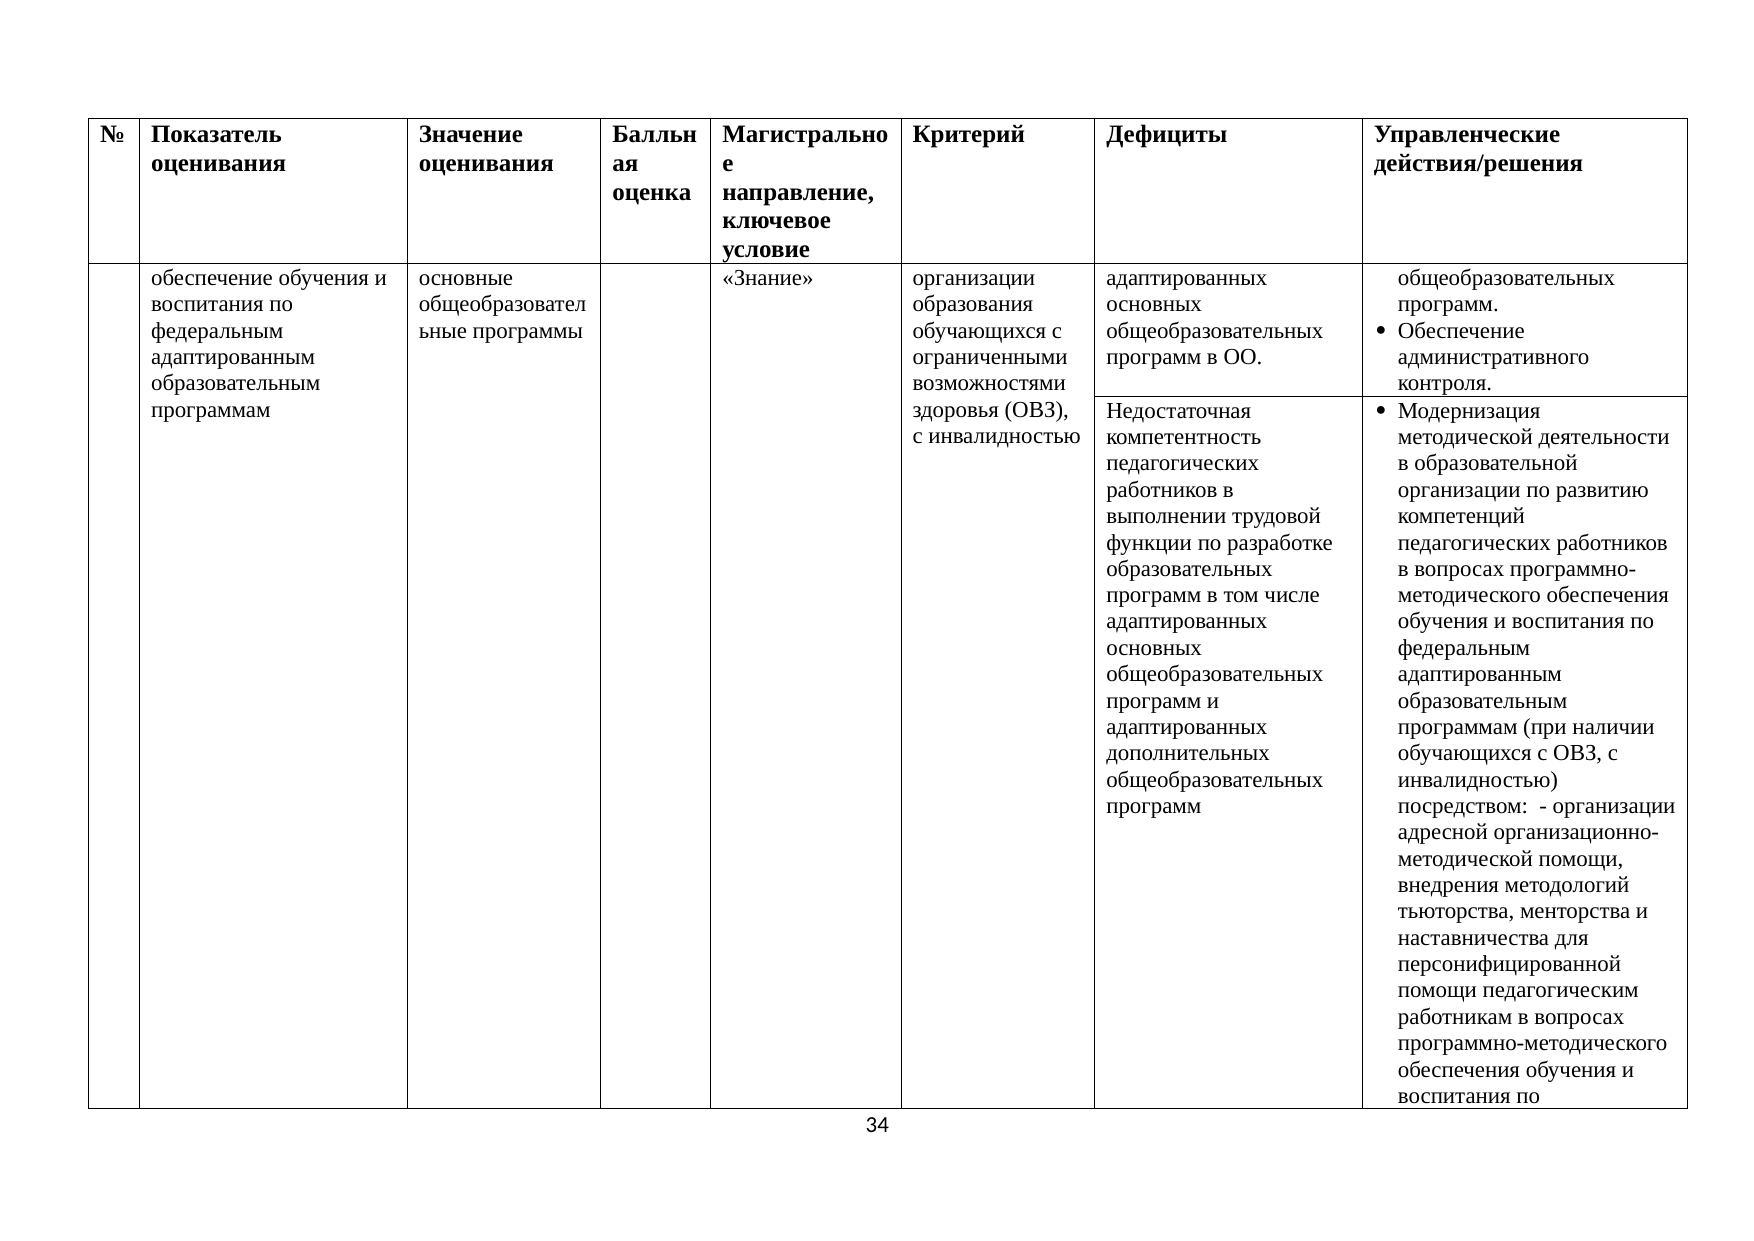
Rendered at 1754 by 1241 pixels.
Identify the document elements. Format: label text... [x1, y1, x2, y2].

table_header № [89, 119, 139, 263]
table_header Балльная оценка [601, 119, 710, 263]
table_header Значение оценивания [408, 119, 600, 263]
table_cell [1363, 264, 1687, 396]
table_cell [1095, 397, 1362, 1108]
table_header Дефициты [1095, 119, 1362, 263]
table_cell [408, 264, 600, 1108]
table_cell 0 [601, 264, 710, 1108]
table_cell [902, 264, 1094, 1108]
table_header Критерий [902, 119, 1094, 263]
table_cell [1095, 264, 1362, 396]
table_cell 18 [89, 264, 139, 1108]
table_header Показатель оценивания [140, 119, 407, 263]
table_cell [140, 264, 407, 1108]
table_header Управленческие действия/решения [1363, 119, 1687, 263]
table_cell Магистральное направление «Знание» [711, 264, 901, 1108]
table_header Магистральное направление, ключевое условие [711, 119, 901, 263]
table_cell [1363, 397, 1687, 1108]
